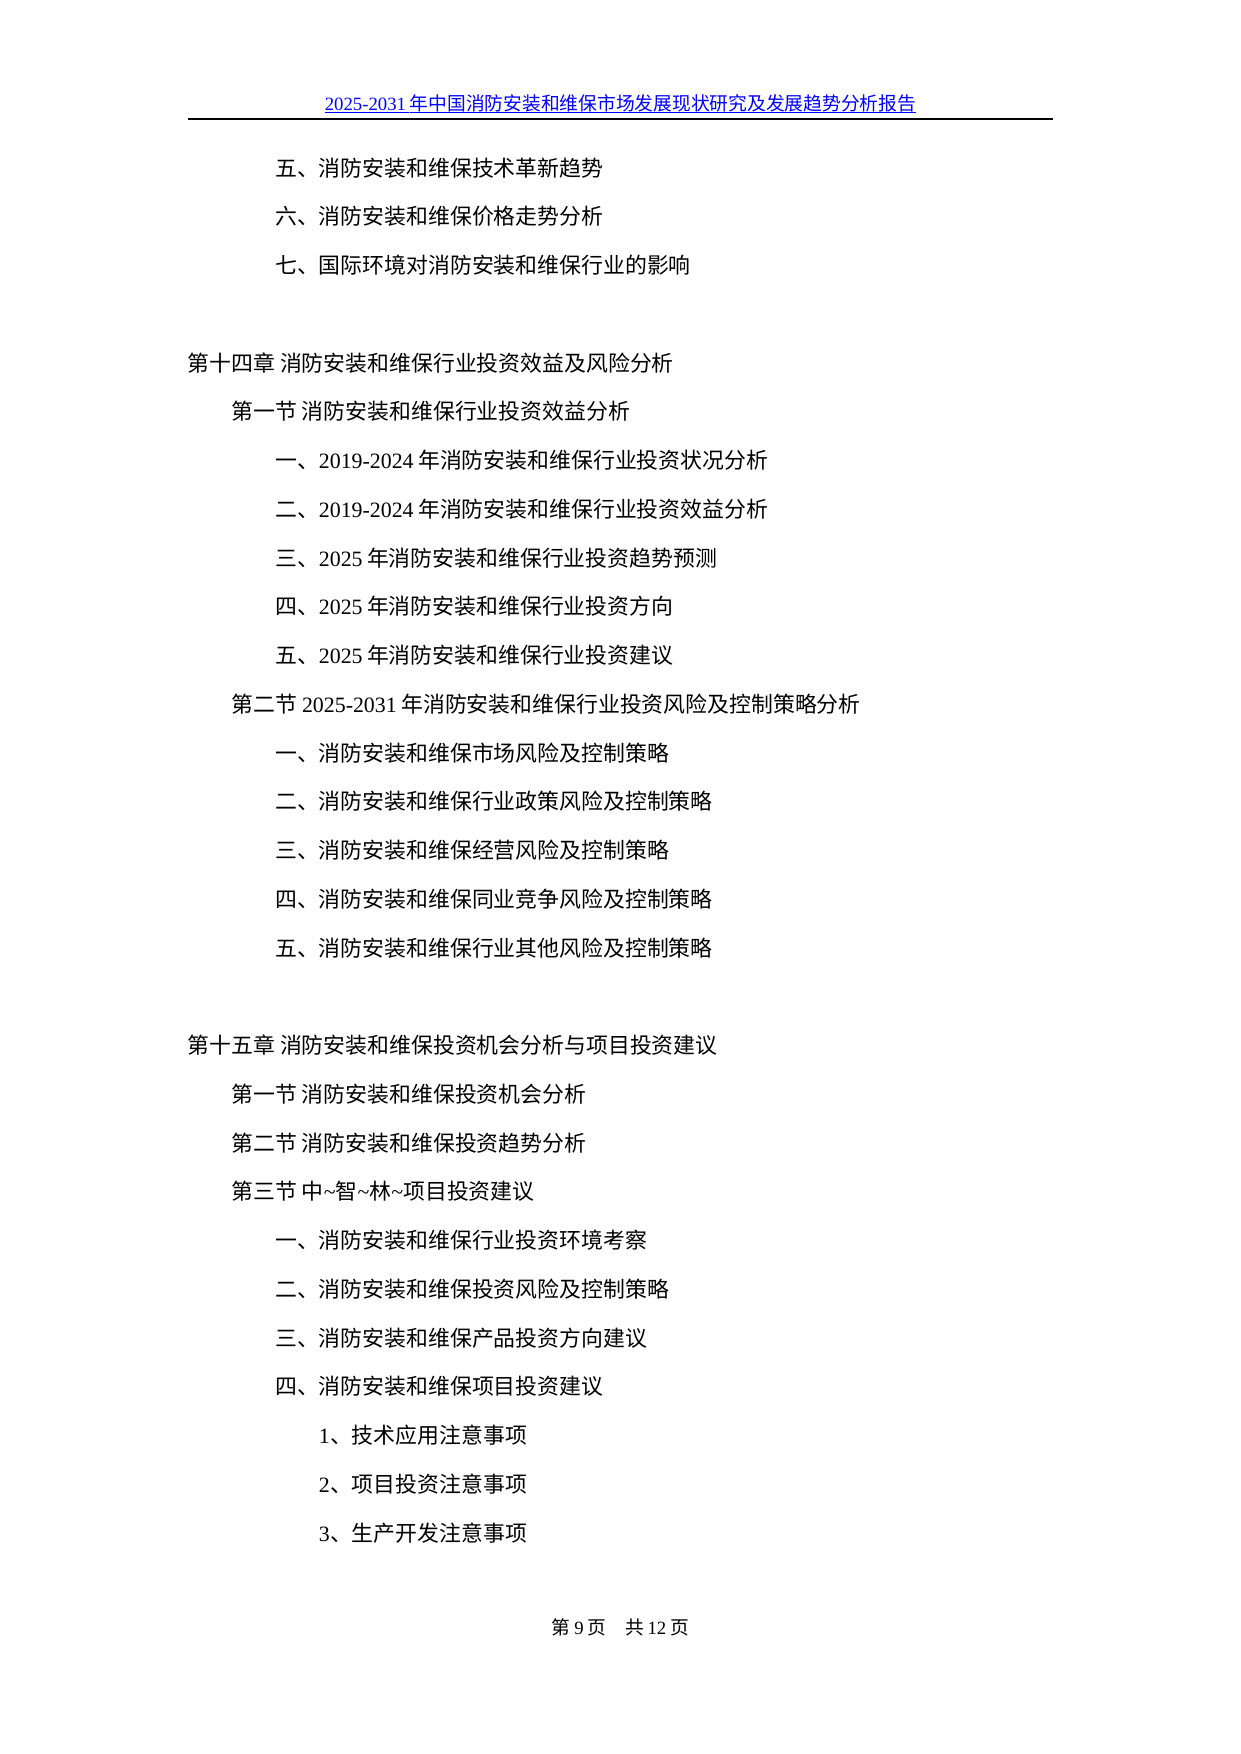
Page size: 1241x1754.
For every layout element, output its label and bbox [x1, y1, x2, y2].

text [187, 150, 1053, 1548]
